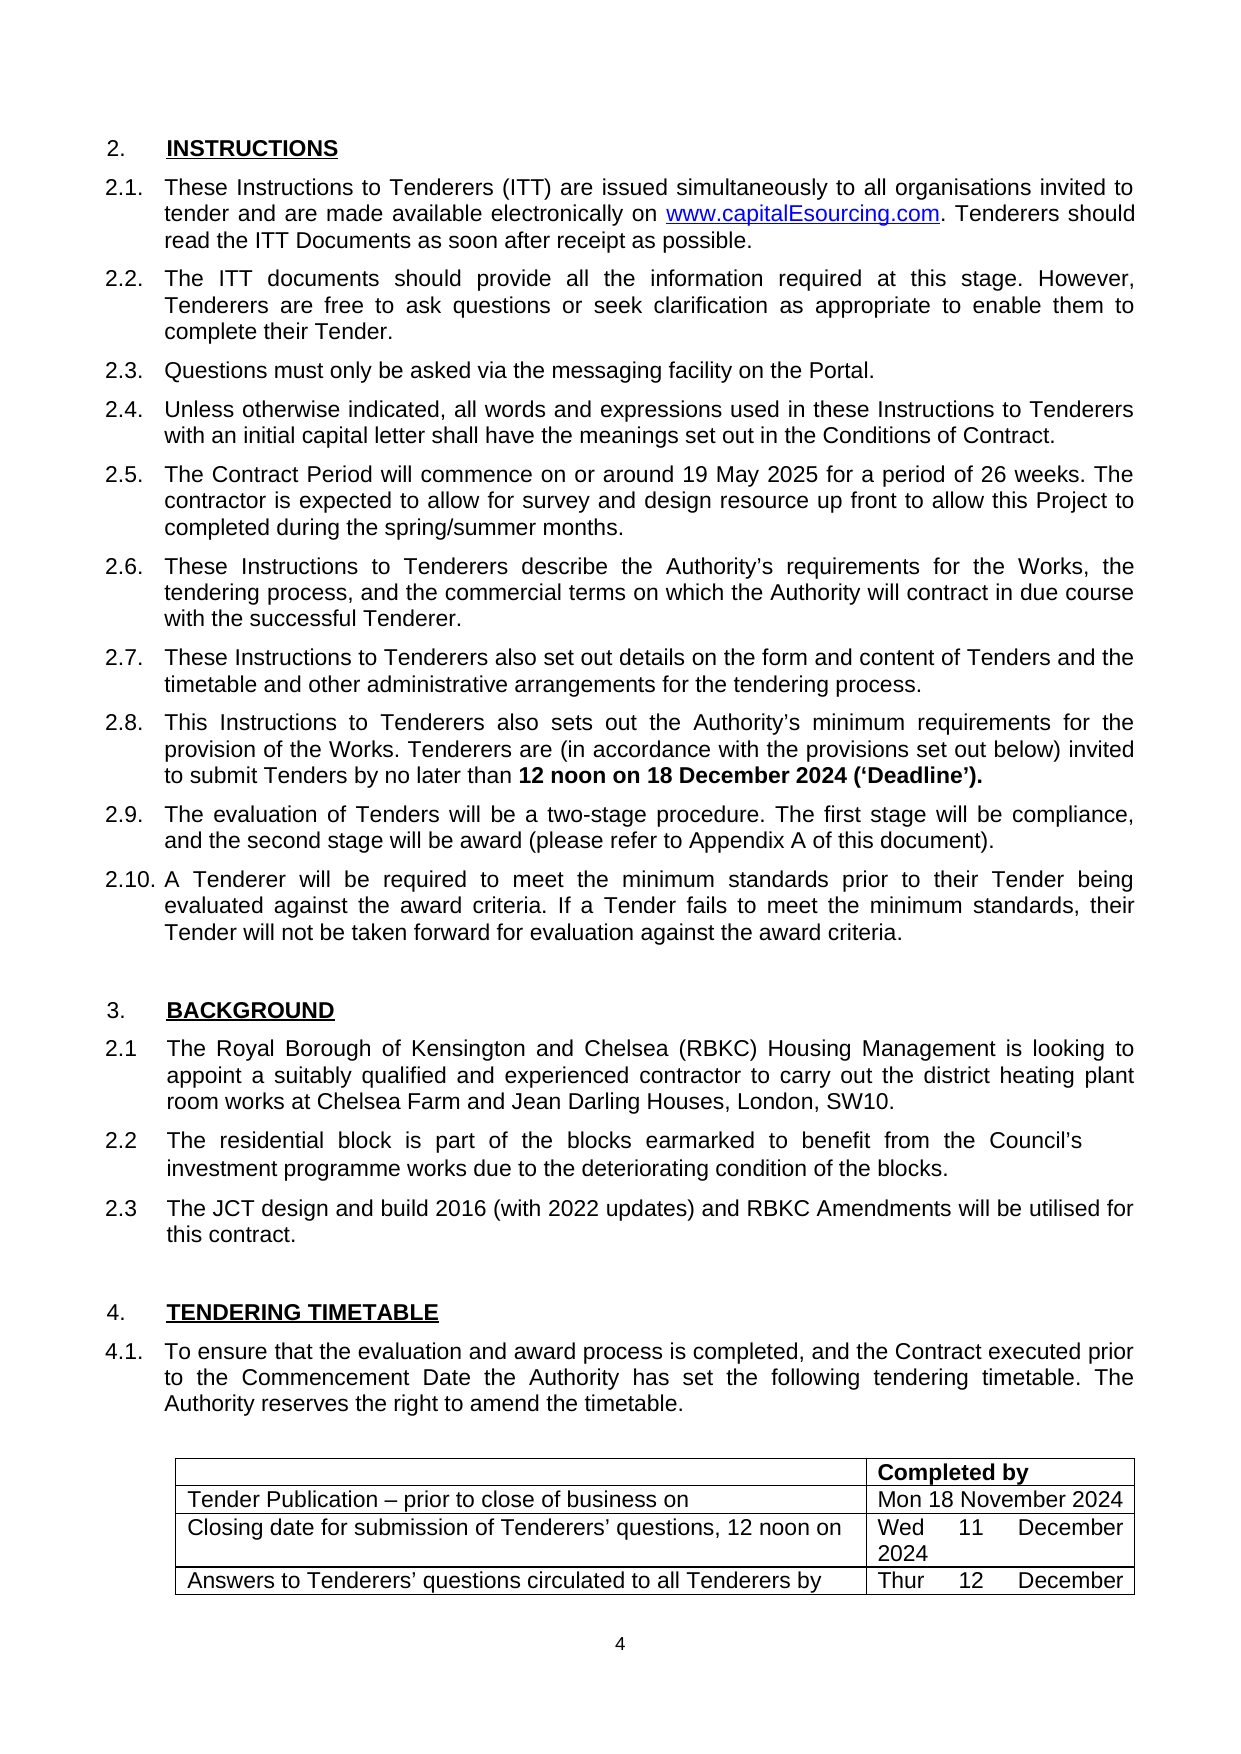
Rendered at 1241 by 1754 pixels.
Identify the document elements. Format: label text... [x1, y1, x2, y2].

text background [106, 997, 1135, 1023]
text Unless otherwise indicated, all words and expressions used in these Instructions to Tenderers with an initial capital letter shall have the meanings set out in the Conditions of Contract. [105, 396, 1135, 448]
list 2.3 The JCT design and build 2016 (with 2022 updates) and RBKC Amendments will be utilised for this contract. [105, 1195, 1135, 1247]
list 2.1 The Royal Borough of Kensington and Chelsea (RBKC) Housing Management is looking to appoint a suitably qualified and experienced contractor to carry out the district heating plant room works at Chelsea Farm and Jean Darling Houses, London, SW10. [105, 1035, 1135, 1114]
table_cell Tender Publication – prior to close of business on [176, 1486, 866, 1513]
text The ITT documents should provide all the information required at this stage. However, Tenderers are free to ask questions or seek clarification as appropriate to enable them to complete their Tender. [105, 265, 1135, 344]
text These Instructions to Tenderers describe the Authority’s requirements for the Works, the tendering process, and the commercial terms on which the Authority will contract in due course with the successful Tenderer. [105, 553, 1135, 632]
table_header [176, 1459, 866, 1485]
text These Instructions to Tenderers (ITT) are issued simultaneously to all organisations invited to tender and are made available electronically on www.capitalEsourcing.com. Tenderers should read the ITT Documents as soon after receipt as possible. [105, 174, 1135, 253]
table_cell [176, 1568, 866, 1594]
table_cell Closing date for submission of Tenderers’ questions, 12 noon on [176, 1514, 866, 1566]
text 2.2 The residential block is part of the blocks earmarked to benefit from the Council’s investment programme works due to the deteriorating condition of the blocks. [105, 1127, 1084, 1181]
table_cell Mon 18 November 2024 [867, 1486, 1134, 1513]
text To ensure that the evaluation and award process is completed, and the Contract executed prior to the Commencement Date the Authority has set the following tendering timetable. The Authority reserves the right to amend the timetable. [105, 1338, 1135, 1417]
text The evaluation of Tenders will be a two-stage procedure. The first stage will be compliance, and the second stage will be award (please refer to Appendix A of this document). [105, 801, 1135, 854]
text The Contract Period will commence on or around 19 May 2025 for a period of 26 weeks. The contractor is expected to allow for survey and design resource up front to allow this Project to completed during the spring/summer months. [105, 461, 1135, 540]
table_header Completed by [867, 1459, 1134, 1485]
text These Instructions to Tenderers also set out details on the form and content of Tenders and the timetable and other administrative arrangements for the tendering process. [105, 644, 1135, 697]
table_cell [867, 1568, 1134, 1594]
text This Instructions to Tenderers also sets out the Authority’s minimum requirements for the provision of the Works. Tenderers are (in accordance with the provisions set out below) invited to submit Tenders by no later than 12 noon on 18 December 2024 (‘Deadline’). [105, 709, 1135, 788]
text InSTRUCTIONS [106, 135, 1135, 161]
text A Tenderer will be required to meet the minimum standards prior to their Tender being evaluated against the award criteria. If a Tender fails to meet the minimum standards, their Tender will not be taken forward for evaluation against the award criteria. [105, 866, 1135, 945]
text Questions must only be asked via the messaging facility on the Portal. [105, 357, 1135, 383]
text Tendering timetable [106, 1299, 1135, 1325]
table_cell Wed 11 December 2024 [867, 1514, 1134, 1566]
